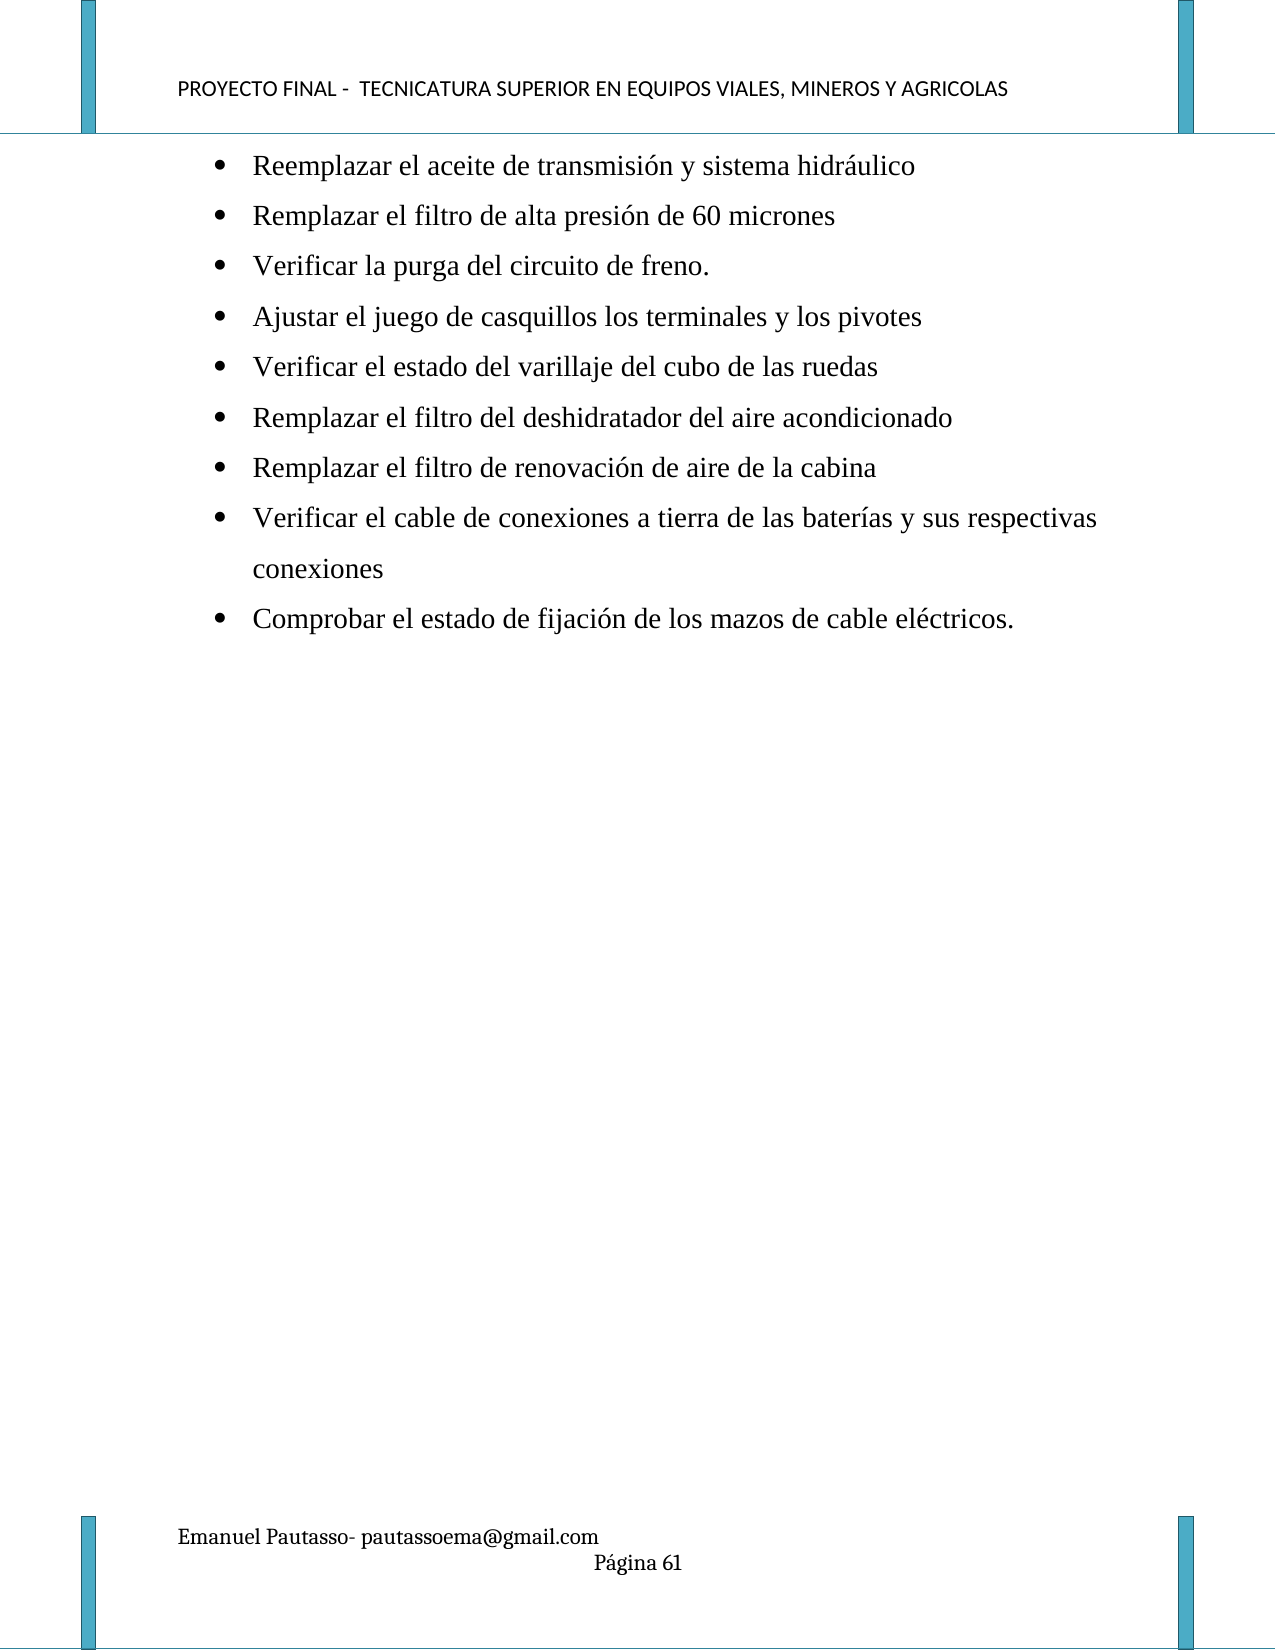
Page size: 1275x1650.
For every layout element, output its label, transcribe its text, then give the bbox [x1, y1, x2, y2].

list Verificar el estado del varillaje del cubo de las ruedas [215, 349, 1098, 383]
list Verificar el cable de conexiones a tierra de las baterías y sus respectivas conexiones [215, 501, 1098, 584]
list Remplazar el filtro de renovación de aire de la cabina [215, 450, 1098, 484]
list Remplazar el filtro del deshidratador del aire acondicionado [215, 400, 1098, 433]
list Comprobar el estado de fijación de los mazos de cable eléctricos. [215, 601, 1098, 635]
list Ajustar el juego de casquillos los terminales y los pivotes [215, 299, 1098, 332]
list Verificar la purga del circuito de freno. [215, 248, 1098, 282]
list Remplazar el filtro de alta presión de 60 micrones [215, 198, 1098, 232]
list Reemplazar el aceite de transmisión y sistema hidráulico [215, 148, 1098, 181]
